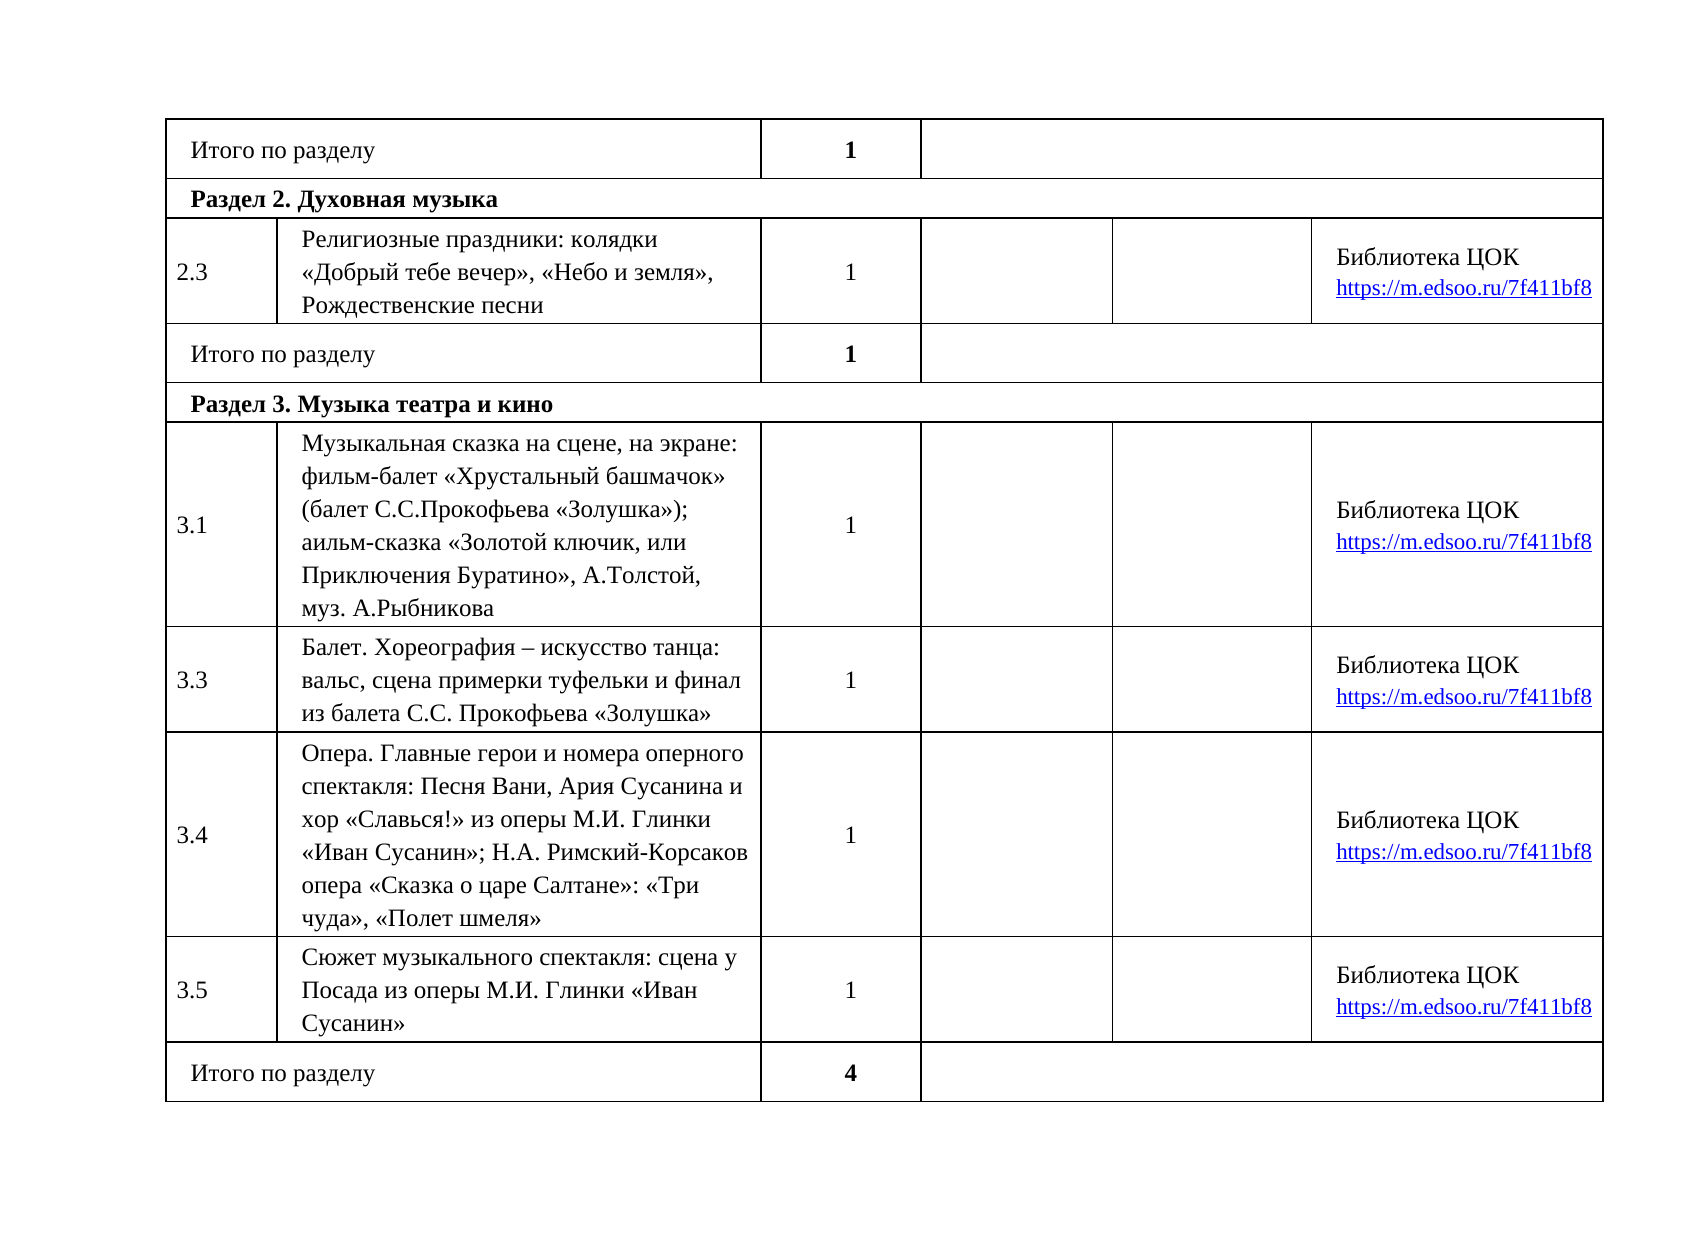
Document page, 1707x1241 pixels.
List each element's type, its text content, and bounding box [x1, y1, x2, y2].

table_cell Опера. Главные герои и номера оперного спектакля: Песня Вани, Ария Сусанина и хор «Славься!» из оперы М.И. Глинки «Иван Сусанин»; Н.А. Римский-Корсаков опера «Сказка о царе Салтане»: «Три чуда», «Полет шмеля» [278, 733, 760, 936]
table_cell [1312, 219, 1602, 322]
table_cell [922, 423, 1112, 626]
table_cell 3.3 [167, 627, 276, 731]
table_cell [922, 627, 1112, 731]
table_cell [922, 1043, 1602, 1101]
table_cell Библиотека ЦОК https://m.edsoo.ru/7f411bf8 [1312, 627, 1602, 731]
table_cell [922, 324, 1602, 382]
table_cell Раздел 2. Духовная музыка [167, 179, 1602, 217]
table_cell 1 [762, 627, 920, 731]
table_cell [1113, 733, 1311, 936]
table_cell Итого по разделу [167, 120, 760, 178]
table_cell 1 [762, 324, 920, 382]
table_cell Итого по разделу [167, 324, 760, 382]
table_cell Религиозные праздники: колядки «Добрый тебе вечер», «Небо и земля», Рождественские песни [278, 219, 760, 322]
table_cell 1 [762, 733, 920, 936]
table_cell 4 [762, 1043, 920, 1101]
table_cell 1 [762, 423, 920, 626]
table_cell [922, 733, 1112, 936]
table_cell [922, 219, 1112, 322]
table_cell 1 [762, 219, 920, 322]
table_cell [1113, 627, 1311, 731]
table_cell 2.3 [167, 219, 276, 322]
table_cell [1312, 733, 1602, 936]
table_cell Балет. Хореография – искусство танца: вальс, сцена примерки туфельки и финал из балета С.С. Прокофьева «Золушка» [278, 627, 760, 731]
table_cell 1 [762, 120, 920, 178]
table_cell [922, 937, 1112, 1041]
table_cell [1113, 219, 1311, 322]
table_cell Библиотека ЦОК https://m.edsoo.ru/7f411bf8 [1312, 423, 1602, 626]
table_cell Итого по разделу [167, 1043, 760, 1101]
table_cell Музыкальная сказка на сцене, на экране: фильм-балет «Хрустальный башмачок» (балет С.С.Прокофьева «Золушка»); aильм-сказка «Золотой ключик, или Приключения Буратино», А.Толстой, муз. А.Рыбникова [278, 423, 760, 626]
table_cell Сюжет музыкального спектакля: сцена у Посада из оперы М.И. Глинки «Иван Сусанин» [278, 937, 760, 1041]
table_cell 3.5 [167, 937, 276, 1041]
table_cell [1113, 937, 1311, 1041]
table_cell 3.4 [167, 733, 276, 936]
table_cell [1312, 937, 1602, 1041]
table_cell 3.1 [167, 423, 276, 626]
table_cell Раздел 3. Музыка театра и кино [167, 383, 1602, 421]
table_cell [1113, 423, 1311, 626]
table_cell [922, 120, 1602, 178]
table_cell 1 [762, 937, 920, 1041]
